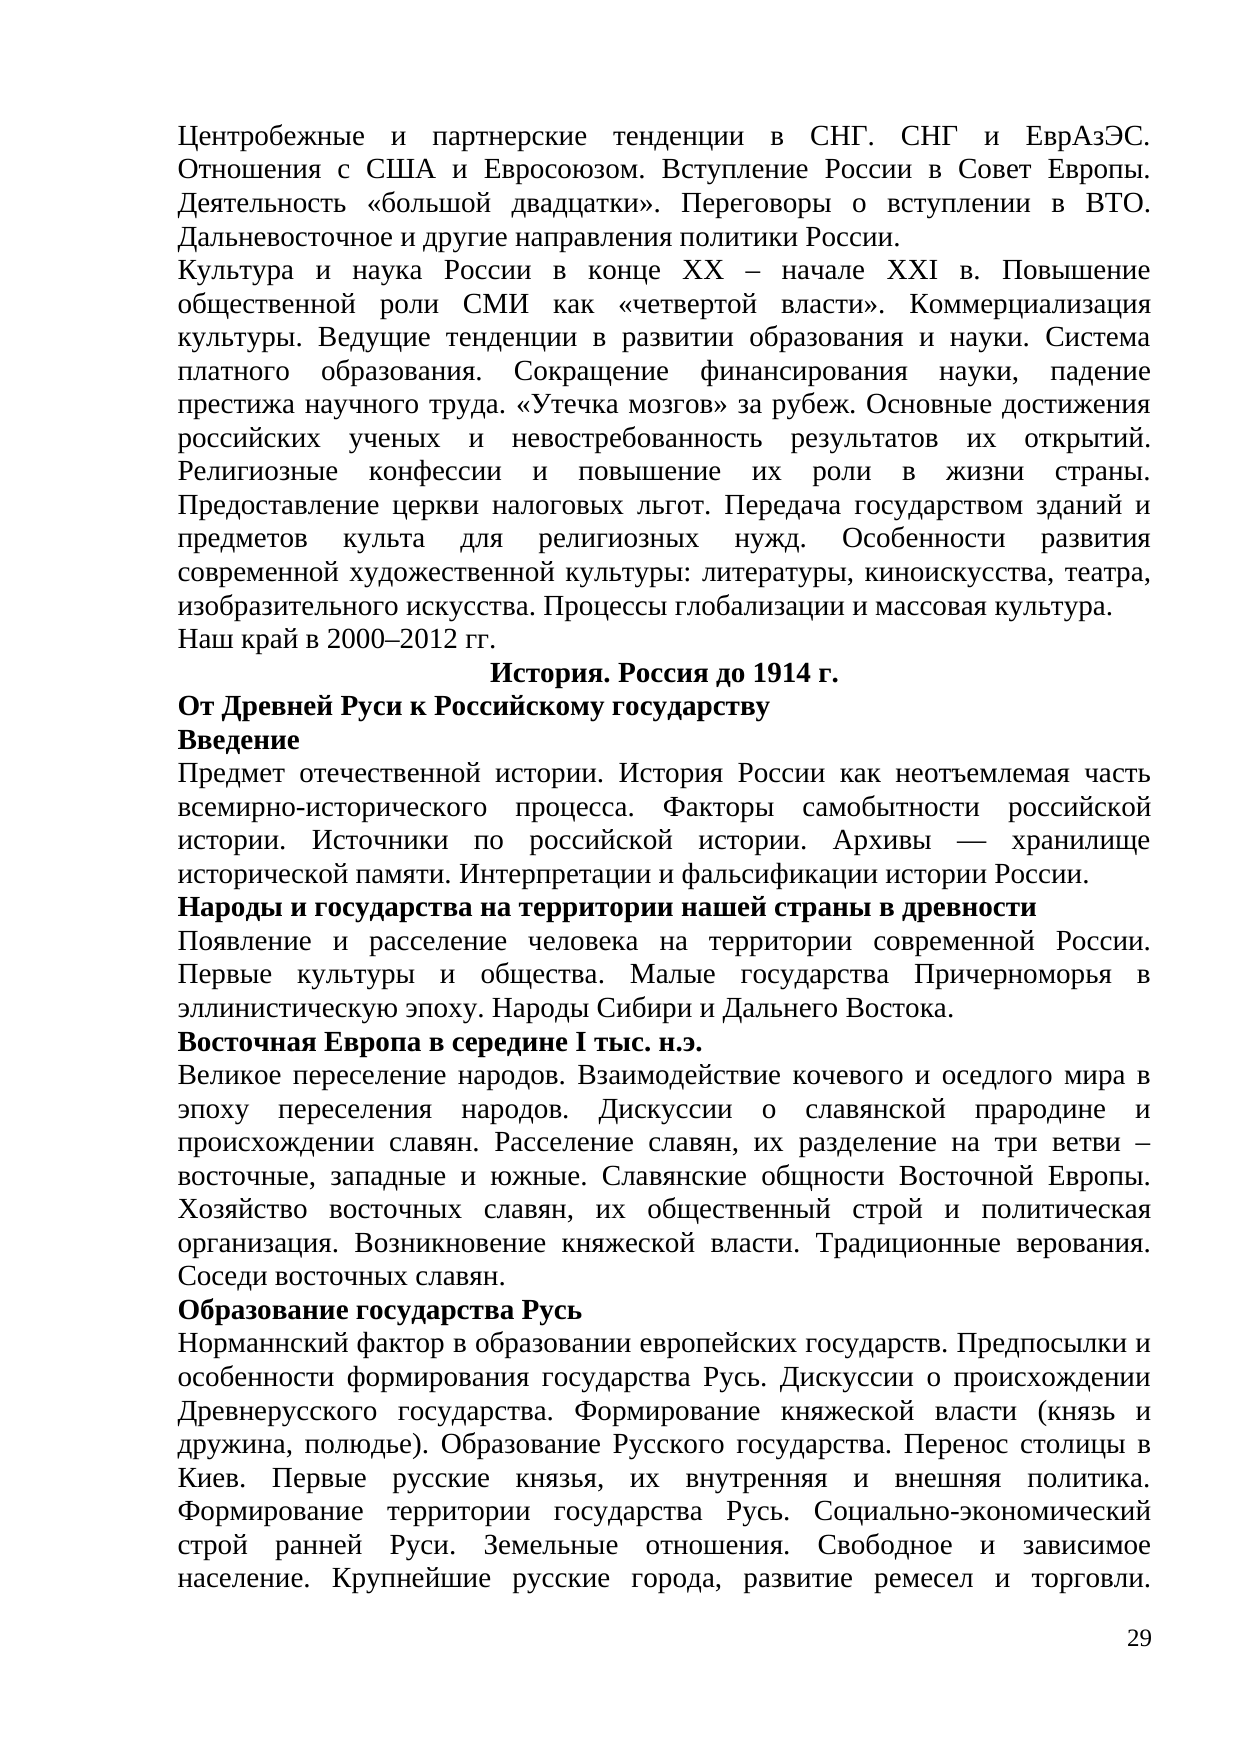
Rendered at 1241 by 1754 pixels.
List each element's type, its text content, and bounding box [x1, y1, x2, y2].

text Предмет отечественной истории. История России как неотъемлемая часть всемирно-исторического процесса. Факторы самобытности российской истории. Источники по российской истории. Архивы — хранилище исторической памяти. Интерпретации и фальсификации истории России. [177, 755, 1152, 889]
text Образование государства Русь [177, 1292, 1152, 1326]
text Народы и государства на территории нашей страны в древности [177, 889, 1152, 923]
text Введение [177, 722, 1152, 755]
text История. Россия до 1914 г. [177, 655, 1152, 688]
text От Древней Руси к Российскому государству [177, 688, 1152, 722]
text Появление и расселение человека на территории современной России. Первые культуры и общества. Малые государства Причерноморья в эллинистическую эпоху. Народы Сибири и Дальнего Востока. [177, 923, 1152, 1024]
text Культура и наука России в конце XX – начале XXI в. Повышение общественной роли СМИ как «четвертой власти». Коммерциализация культуры. Ведущие тенденции в развитии образования и науки. Система платного образования. Сокращение финансирования науки, падение престижа научного труда. «Утечка мозгов» за рубеж. Основные достижения российских ученых и невостребованность результатов их открытий. Религиозные конфессии и повышение их роли в жизни страны. Предоставление церкви налоговых льгот. Передача государством зданий и предметов культа для религиозных нужд. Особенности развития современной художественной культуры: литературы, киноискусства, театра, изобразительного искусства. Процессы глобализации и массовая культура. [177, 252, 1152, 621]
text Великое переселение народов. Взаимодействие кочевого и оседлого мира в эпоху переселения народов. Дискуссии о славянской прародине и происхождении славян. Расселение славян, их разделение на три ветви – восточные, западные и южные. Славянские общности Восточной Европы. Хозяйство восточных славян, их общественный строй и политическая организация. Возникновение княжеской власти. Традиционные верования. Cоседи восточных славян. [177, 1057, 1152, 1292]
text Восточная Европа в середине I тыс. н.э. [177, 1024, 1152, 1057]
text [177, 118, 1152, 252]
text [177, 1326, 1152, 1594]
text Наш край в 2000–2012 гг. [177, 621, 1152, 655]
